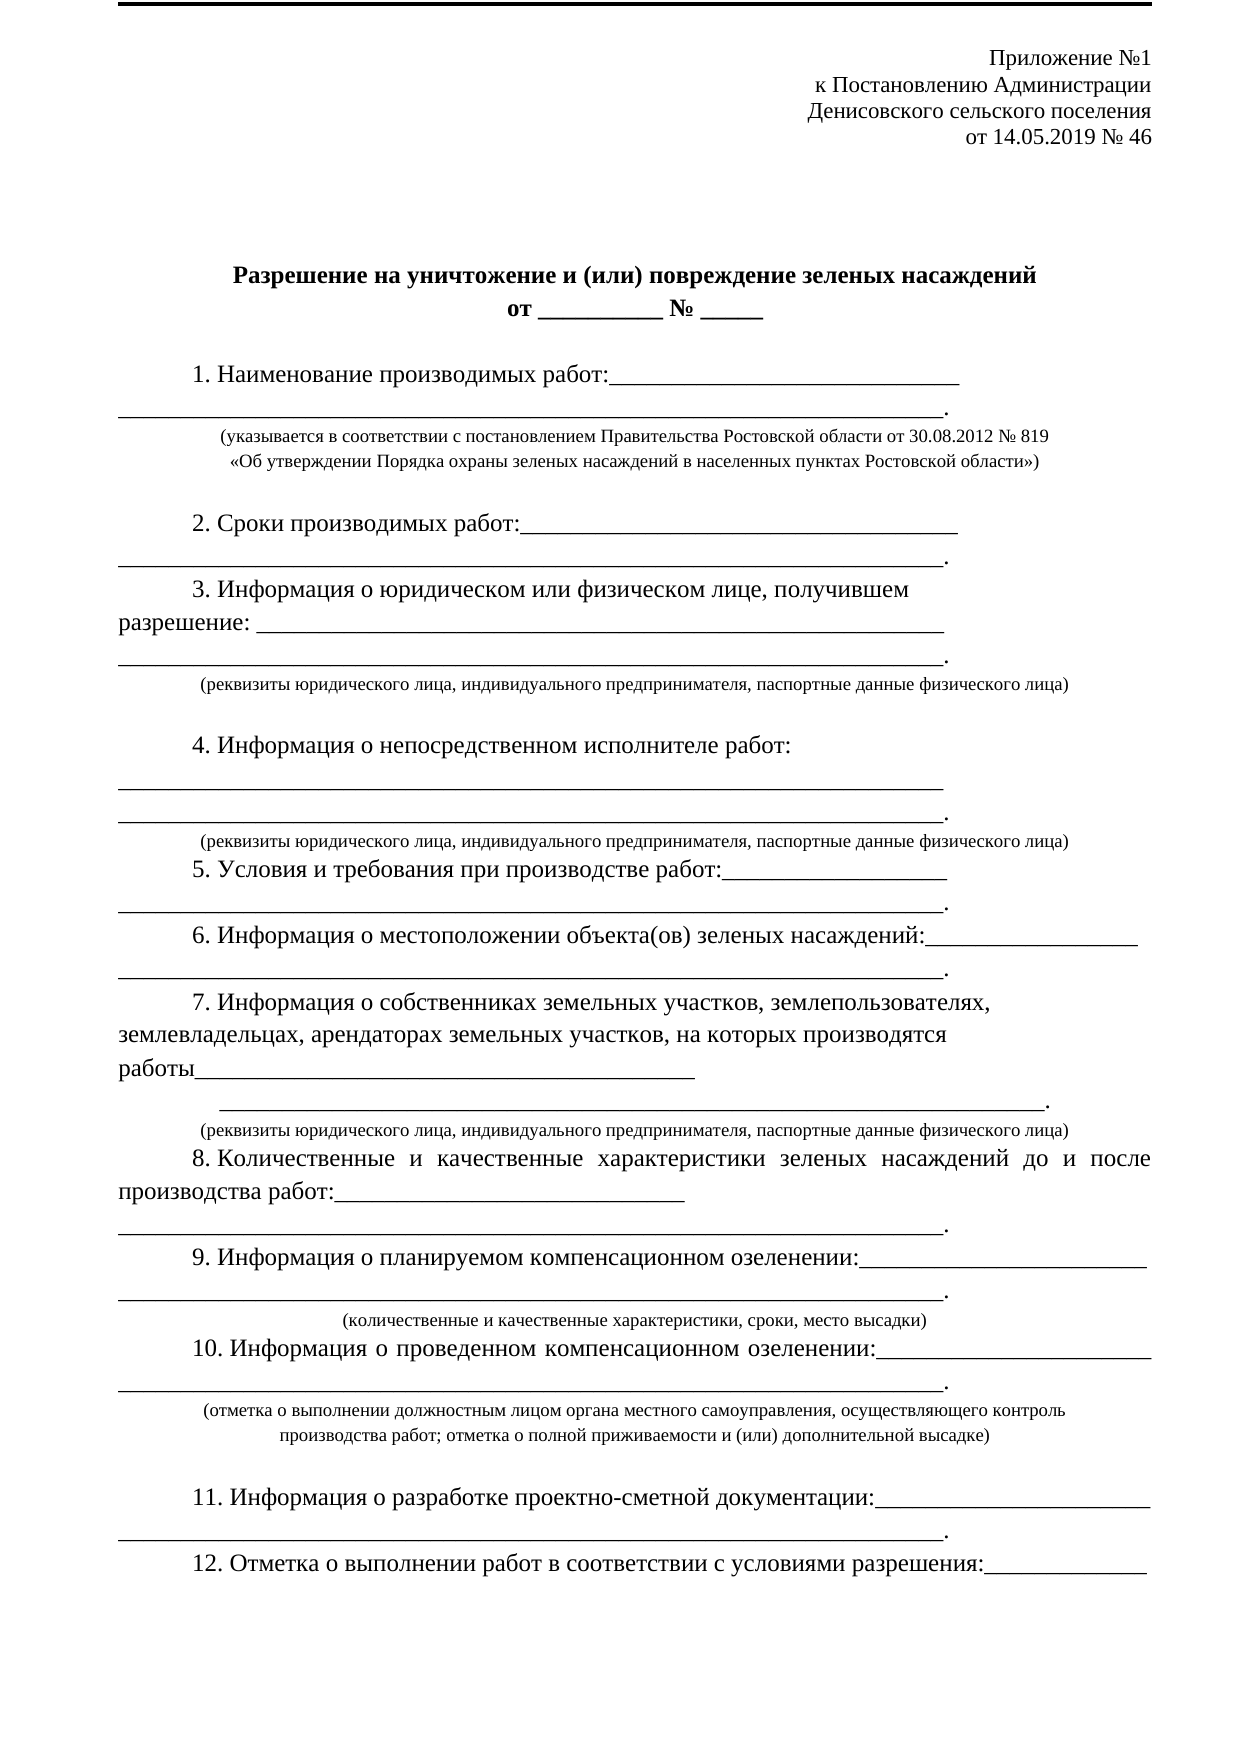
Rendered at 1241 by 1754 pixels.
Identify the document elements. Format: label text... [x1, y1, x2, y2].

text (реквизиты юридического лица, индивидуального предпринимателя, паспортные данные физического лица) [118, 673, 1152, 694]
text 7. Информация о собственниках земельных участков, землепользователях, землевладельцах, арендаторах земельных участков, на которых производятся работы________________________________________ [118, 987, 1152, 1081]
text __________________________________________________________________. [118, 541, 1152, 569]
text 1. Наименование производимых работ:____________________________ [118, 359, 1152, 388]
text «Об утверждении Порядка охраны зеленых насаждений в населенных пунктах Ростовской области») [118, 450, 1152, 471]
text __________________________________________________________________. [118, 392, 1152, 421]
text (количественные и качественные характеристики, сроки, место высадки) [118, 1308, 1152, 1330]
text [118, 1515, 1152, 1544]
text __________________________________________________________________. [118, 1086, 1152, 1114]
text 2. Сроки производимых работ:___________________________________ [118, 508, 1152, 536]
text __________________________________________________________________ [118, 764, 1152, 792]
text от __________ № _____ [118, 293, 1152, 322]
text 4. Информация о непосредственном исполнителе работ: [118, 731, 1152, 759]
text (отметка о выполнении должностным лицом органа местного самоуправления, осуществляющего контроль [118, 1399, 1152, 1421]
text 3. Информация о юридическом или физическом лице, получившем [118, 574, 1152, 602]
text __________________________________________________________________. [118, 1276, 1152, 1304]
text 12. Отметка о выполнении работ в соответствии с условиями разрешения:_____________ [118, 1548, 1152, 1577]
text Разрешение на уничтожение и (или) повреждение зеленых насаждений [118, 260, 1152, 289]
text Приложение №1 [694, 44, 1152, 71]
text (реквизиты юридического лица, индивидуального предпринимателя, паспортные данные физического лица) [118, 1119, 1152, 1140]
text (указывается в соответствии с постановлением Правительства Ростовской области от 30.08.2012 № 819 [118, 425, 1152, 447]
text __________________________________________________________________. [118, 887, 1152, 916]
text к Постановлению Администрации Денисовского сельского поселения [694, 71, 1152, 123]
text разрешение: _______________________________________________________ [118, 607, 1152, 636]
text 11. Информация о разработке проектно-сметной документации:______________________ [118, 1482, 1152, 1511]
text 8. Количественные и качественные характеристики зеленых насаждений до и после производства работ:____________________________ [118, 1143, 1152, 1205]
text __________________________________________________________________. [118, 1209, 1152, 1238]
text 5. Условия и требования при производстве работ:__________________ [118, 854, 1152, 883]
text 6. Информация о местоположении объекта(ов) зеленых насаждений:_________________ [118, 921, 1152, 949]
text 10. Информация о проведенном компенсационном озеленении:______________________ __________________________________________________________________. [118, 1333, 1152, 1395]
text (реквизиты юридического лица, индивидуального предпринимателя, паспортные данные физического лица) [118, 830, 1152, 851]
text __________________________________________________________________. [118, 953, 1152, 982]
text 9. Информация о планируемом компенсационном озеленении:_______________________ [118, 1242, 1152, 1271]
text от 14.05.2019 № 46 [694, 123, 1152, 150]
text __________________________________________________________________. [118, 640, 1152, 668]
text __________________________________________________________________. [118, 797, 1152, 825]
text производства работ; отметка о полной приживаемости и (или) дополнительной высадке) [118, 1424, 1152, 1446]
